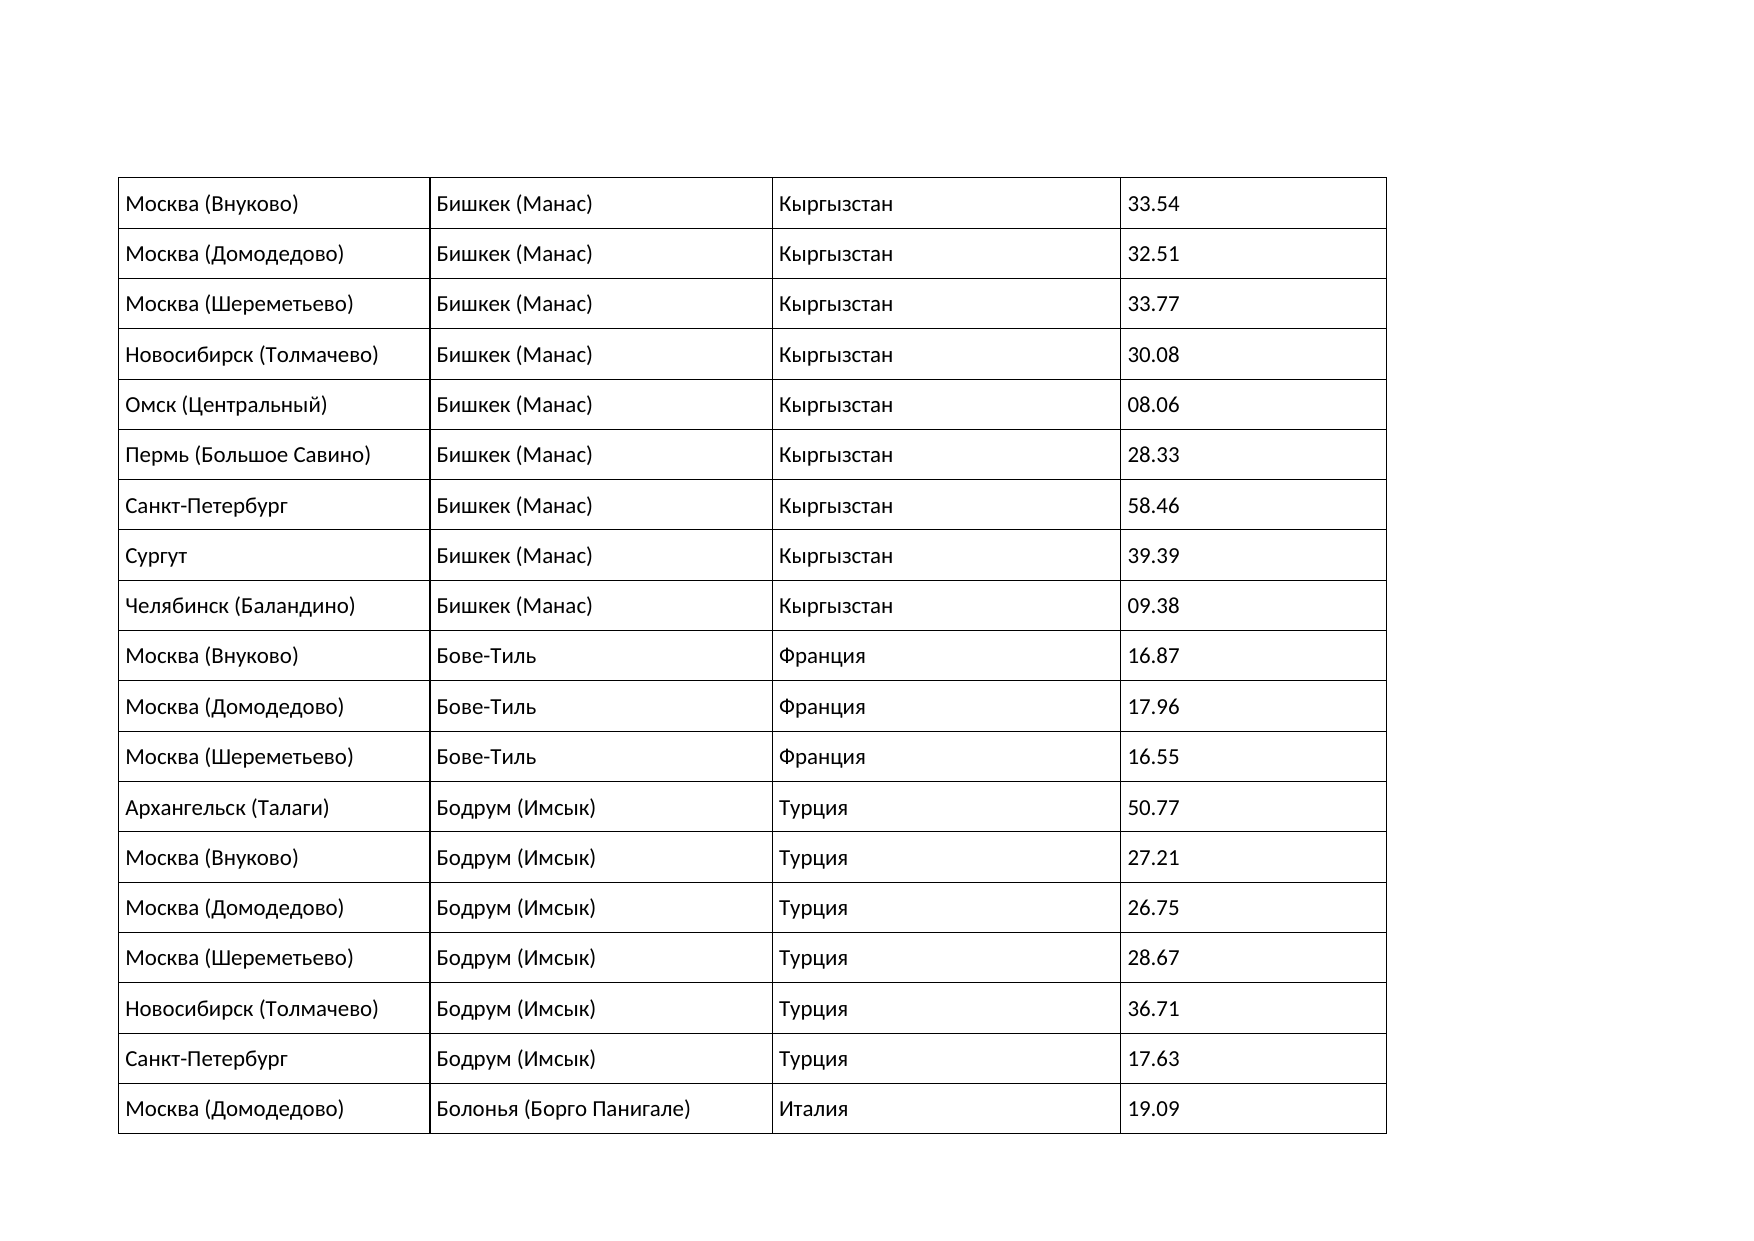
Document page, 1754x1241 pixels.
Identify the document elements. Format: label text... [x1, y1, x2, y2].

table_cell Москва (Домодедово) [119, 1084, 429, 1133]
table_cell Санкт-Петербург [119, 480, 429, 529]
table_cell Бишкек (Манас) [431, 329, 772, 378]
table_cell Москва (Шереметьево) [119, 732, 429, 781]
table_cell 28.67 [1121, 933, 1386, 982]
table_cell Кыргызстан [773, 380, 1120, 429]
table_cell 17.63 [1121, 1034, 1386, 1083]
table_cell Москва (Домодедово) [119, 681, 429, 731]
table_cell Бове-Тиль [431, 631, 772, 680]
table_cell 26.75 [1121, 883, 1386, 932]
table_cell Москва (Домодедово) [119, 229, 429, 278]
table_cell 27.21 [1121, 832, 1386, 882]
table_cell Бишкек (Манас) [431, 229, 772, 278]
table_cell 33.77 [1121, 279, 1386, 328]
table_cell Санкт-Петербург [119, 1034, 429, 1083]
table_cell 32.51 [1121, 229, 1386, 278]
table_cell 19.09 [1121, 1084, 1386, 1133]
table_cell Турция [773, 782, 1120, 831]
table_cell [431, 1084, 772, 1133]
table_cell Бишкек (Манас) [431, 581, 772, 630]
table_cell Кыргызстан [773, 229, 1120, 278]
table_cell Кыргызстан [773, 581, 1120, 630]
table_cell Бишкек (Манас) [431, 279, 772, 328]
table_cell Франция [773, 732, 1120, 781]
table_cell 16.55 [1121, 732, 1386, 781]
table_cell Кыргызстан [773, 279, 1120, 328]
table_cell 30.08 [1121, 329, 1386, 378]
table_cell Пермь (Большое Савино) [119, 430, 429, 479]
table_cell 50.77 [1121, 782, 1386, 831]
table_cell Франция [773, 681, 1120, 731]
table_cell 36.71 [1121, 983, 1386, 1032]
table_cell 17.96 [1121, 681, 1386, 731]
table_cell Бодрум (Имсык) [431, 933, 772, 982]
table_cell Бове-Тиль [431, 732, 772, 781]
table_cell Турция [773, 983, 1120, 1032]
table_cell Москва (Шереметьево) [119, 279, 429, 328]
table_cell Бодрум (Имсык) [431, 1034, 772, 1083]
table_cell 08.06 [1121, 380, 1386, 429]
table_cell Бове-Тиль [431, 681, 772, 731]
table_cell Кыргызстан [773, 530, 1120, 580]
table_cell Новосибирск (Толмачево) [119, 329, 429, 378]
table_cell Омск (Центральный) [119, 380, 429, 429]
table_cell 16.87 [1121, 631, 1386, 680]
table_cell Москва (Внуково) [119, 178, 429, 227]
table_cell Москва (Внуково) [119, 832, 429, 882]
table_cell Турция [773, 933, 1120, 982]
table_cell Челябинск (Баландино) [119, 581, 429, 630]
table_cell Новосибирск (Толмачево) [119, 983, 429, 1032]
table_cell Кыргызстан [773, 480, 1120, 529]
table_cell Бишкек (Манас) [431, 530, 772, 580]
table_cell Бодрум (Имсык) [431, 883, 772, 932]
table_cell Франция [773, 631, 1120, 680]
table_cell Бишкек (Манас) [431, 480, 772, 529]
table_cell 28.33 [1121, 430, 1386, 479]
table_cell Бишкек (Манас) [431, 178, 772, 227]
table_cell Москва (Внуково) [119, 631, 429, 680]
table_cell Кыргызстан [773, 329, 1120, 378]
table_cell Турция [773, 1034, 1120, 1083]
table_cell Турция [773, 883, 1120, 932]
table_cell Кыргызстан [773, 178, 1120, 227]
table_cell Москва (Домодедово) [119, 883, 429, 932]
table_cell Архангельск (Талаги) [119, 782, 429, 831]
table_cell 09.38 [1121, 581, 1386, 630]
table_cell Москва (Шереметьево) [119, 933, 429, 982]
table_cell 33.54 [1121, 178, 1386, 227]
table_cell Бишкек (Манас) [431, 430, 772, 479]
table_cell 58.46 [1121, 480, 1386, 529]
table_cell Бодрум (Имсык) [431, 832, 772, 882]
table_cell Турция [773, 832, 1120, 882]
table_cell 39.39 [1121, 530, 1386, 580]
table_cell Италия [773, 1084, 1120, 1133]
table_cell Кыргызстан [773, 430, 1120, 479]
table_cell Сургут [119, 530, 429, 580]
table_cell Бодрум (Имсык) [431, 782, 772, 831]
table_cell Бодрум (Имсык) [431, 983, 772, 1032]
table_cell Бишкек (Манас) [431, 380, 772, 429]
